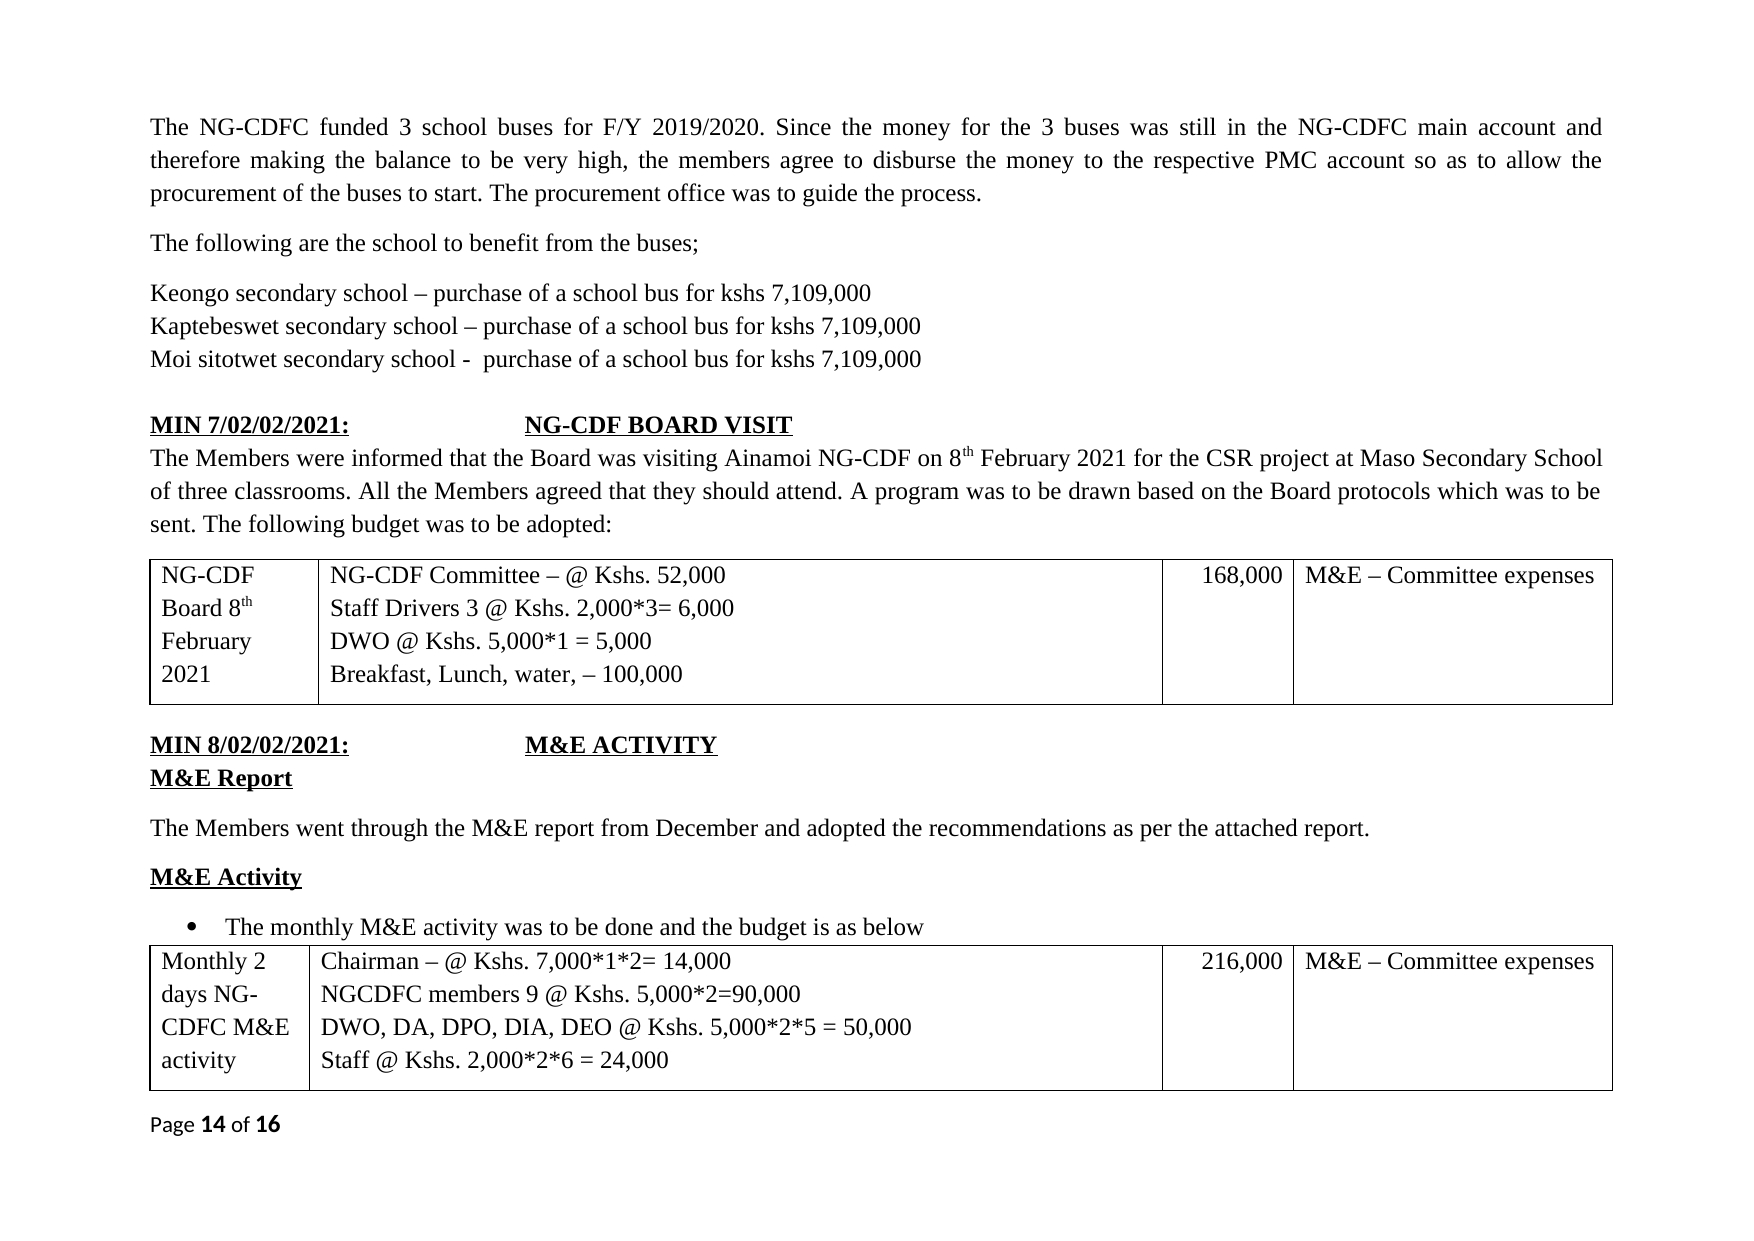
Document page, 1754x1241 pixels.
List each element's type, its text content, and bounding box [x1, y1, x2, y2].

text The following are the school to benefit from the buses; [150, 228, 1604, 257]
table_header NG-CDF Committee – @ Kshs. 52,000 Staff Drivers 3 @ Kshs. 2,000*3= 6,000 DWO @ Kshs. 5,000*1 = 5,000 Breakfast, Lunch, water, – 100,000 [319, 560, 1162, 704]
text The Members went through the M&E report from December and adopted the recommendations as per the attached report. [150, 813, 1604, 841]
text MIN 7/02/02/2021: NG-CDF BOARD VISIT [150, 410, 1604, 439]
text The NG-CDFC funded 3 school buses for F/Y 2019/2020. Since the money for the 3 buses was still in the NG-CDFC main account and therefore making the balance to be very high, the members agree to disburse the money to the respective PMC account so as to allow the procurement of the buses to start. The procurement office was to guide the process. [150, 112, 1604, 207]
list The monthly M&E activity was to be done and the budget is as below [187, 912, 1604, 941]
text Moi sitotwet secondary school - purchase of a school bus for kshs 7,109,000 [150, 344, 1604, 373]
table_header NG-CDF Board 8th February 2021 [151, 560, 318, 704]
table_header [1294, 946, 1612, 1090]
text Kaptebeswet secondary school – purchase of a school bus for kshs 7,109,000 [150, 311, 1604, 340]
text M&E Report [150, 763, 1604, 792]
text M&E Activity [150, 862, 1604, 891]
table_header 168,000 [1163, 560, 1293, 704]
text Keongo secondary school – purchase of a school bus for kshs 7,109,000 [150, 278, 1604, 307]
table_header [151, 946, 309, 1090]
text MIN 8/02/02/2021: M&E ACTIVITY [150, 730, 1604, 759]
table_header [310, 946, 1162, 1090]
table_header M&E – Committee expenses [1294, 560, 1612, 704]
table_header 216,000 [1163, 946, 1293, 1090]
text The Members were informed that the Board was visiting Ainamoi NG-CDF on 8th February 2021 for the CSR project at Maso Secondary School of three classrooms. All the Members agreed that they should attend. A program was to be drawn based on the Board protocols which was to be sent. The following budget was to be adopted: [150, 443, 1604, 538]
